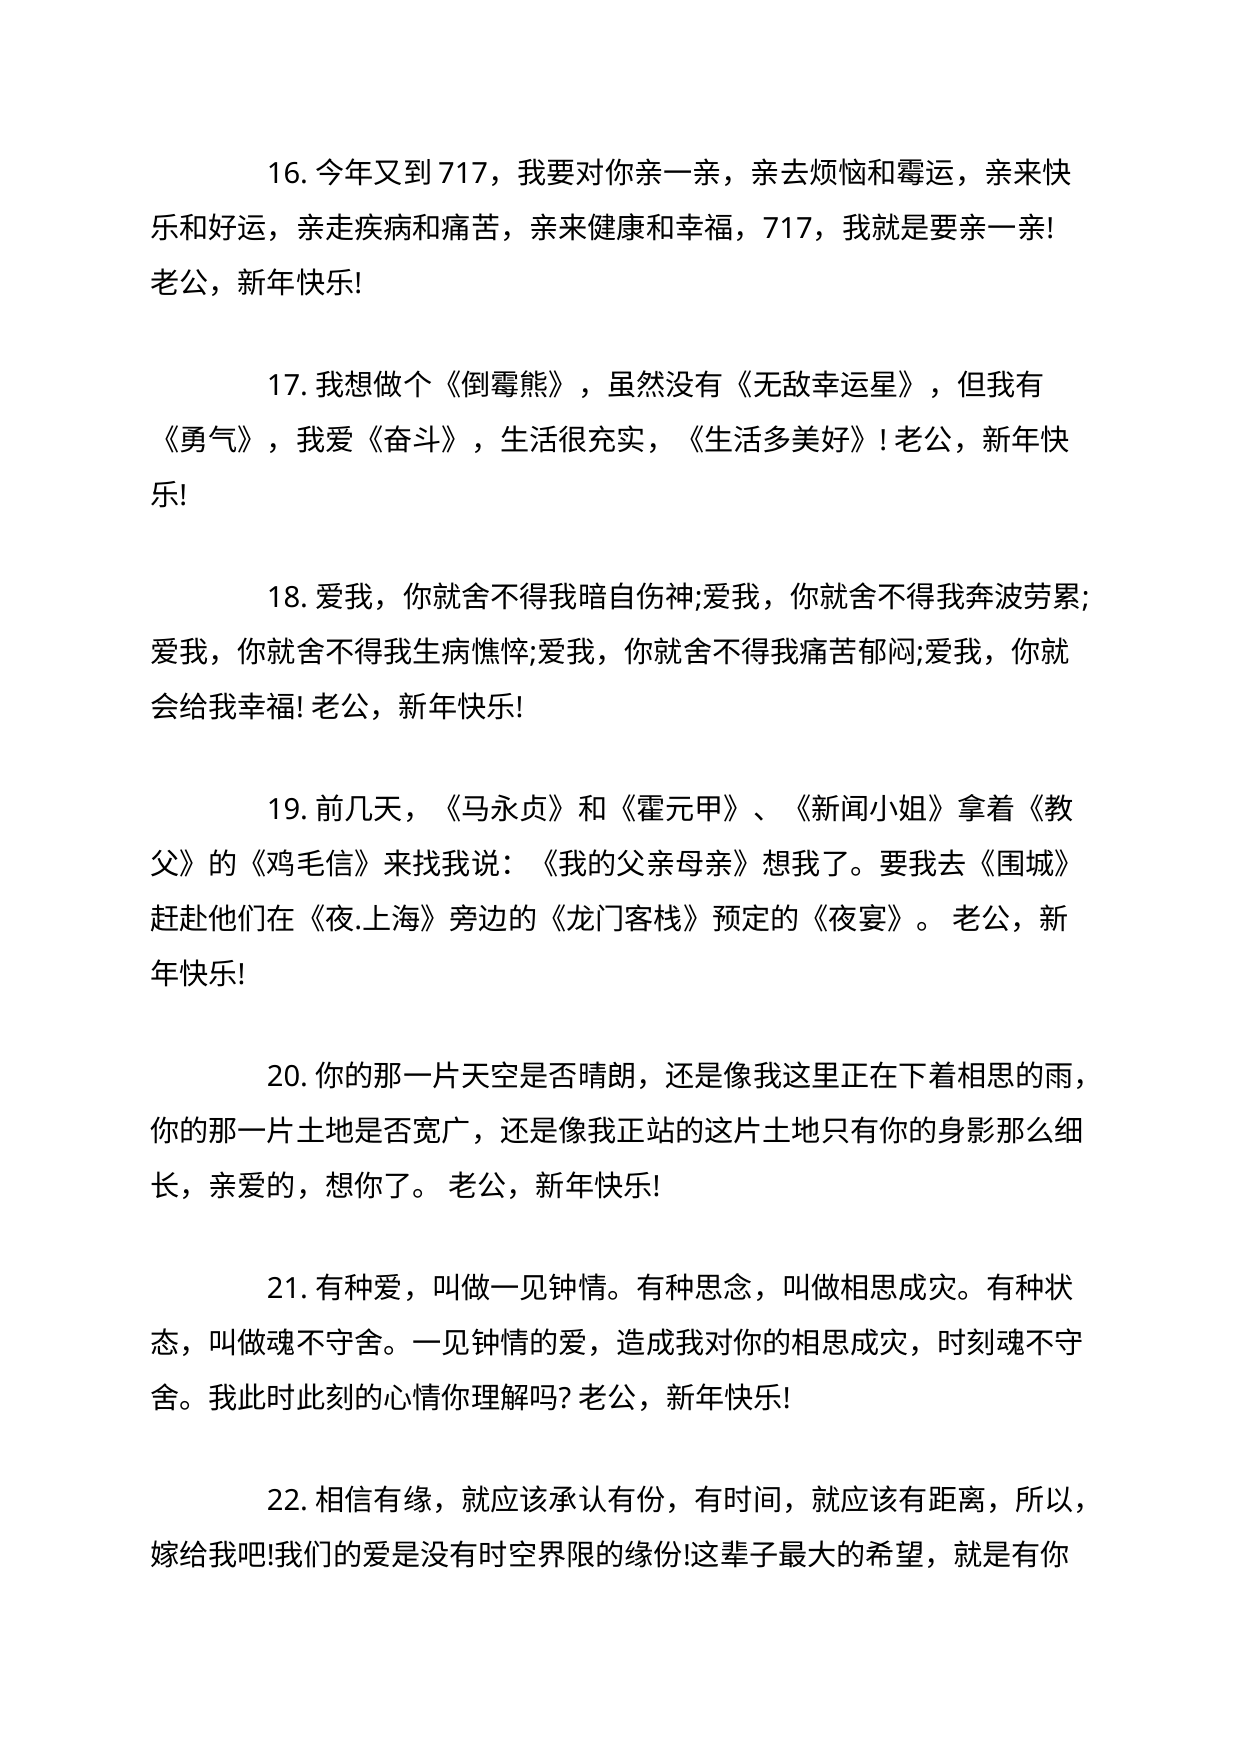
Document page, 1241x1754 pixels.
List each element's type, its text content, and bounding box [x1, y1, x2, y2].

text 16. 今年又到717，我要对你亲一亲，亲去烦恼和霉运，亲来快乐和好运，亲走疾病和痛苦，亲来健康和幸福，717，我就是要亲一亲! 老公，新年快乐! [150, 150, 1090, 302]
text 17. 我想做个《倒霉熊》，虽然没有《无敌幸运星》，但我有《勇气》，我爱《奋斗》，生活很充实，《生活多美好》! 老公，新年快乐! [150, 362, 1090, 514]
text 21. 有种爱，叫做一见钟情。有种思念，叫做相思成灾。有种状态，叫做魂不守舍。一见钟情的爱，造成我对你的相思成灾，时刻魂不守舍。我此时此刻的心情你理解吗? 老公，新年快乐! [150, 1265, 1090, 1417]
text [150, 1477, 1090, 1574]
text 18. 爱我，你就舍不得我暗自伤神;爱我，你就舍不得我奔波劳累;爱我，你就舍不得我生病憔悴;爱我，你就舍不得我痛苦郁闷;爱我，你就会给我幸福! 老公，新年快乐! [150, 574, 1090, 726]
text 19. 前几天，《马永贞》和《霍元甲》、《新闻小姐》拿着《教父》的《鸡毛信》来找我说：《我的父亲母亲》想我了。要我去《围城》赶赴他们在《夜.上海》旁边的《龙门客栈》预定的《夜宴》。 老公，新年快乐! [150, 786, 1090, 993]
text 20. 你的那一片天空是否晴朗，还是像我这里正在下着相思的雨，你的那一片土地是否宽广，还是像我正站的这片土地只有你的身影那么细长，亲爱的，想你了。 老公，新年快乐! [150, 1053, 1090, 1205]
